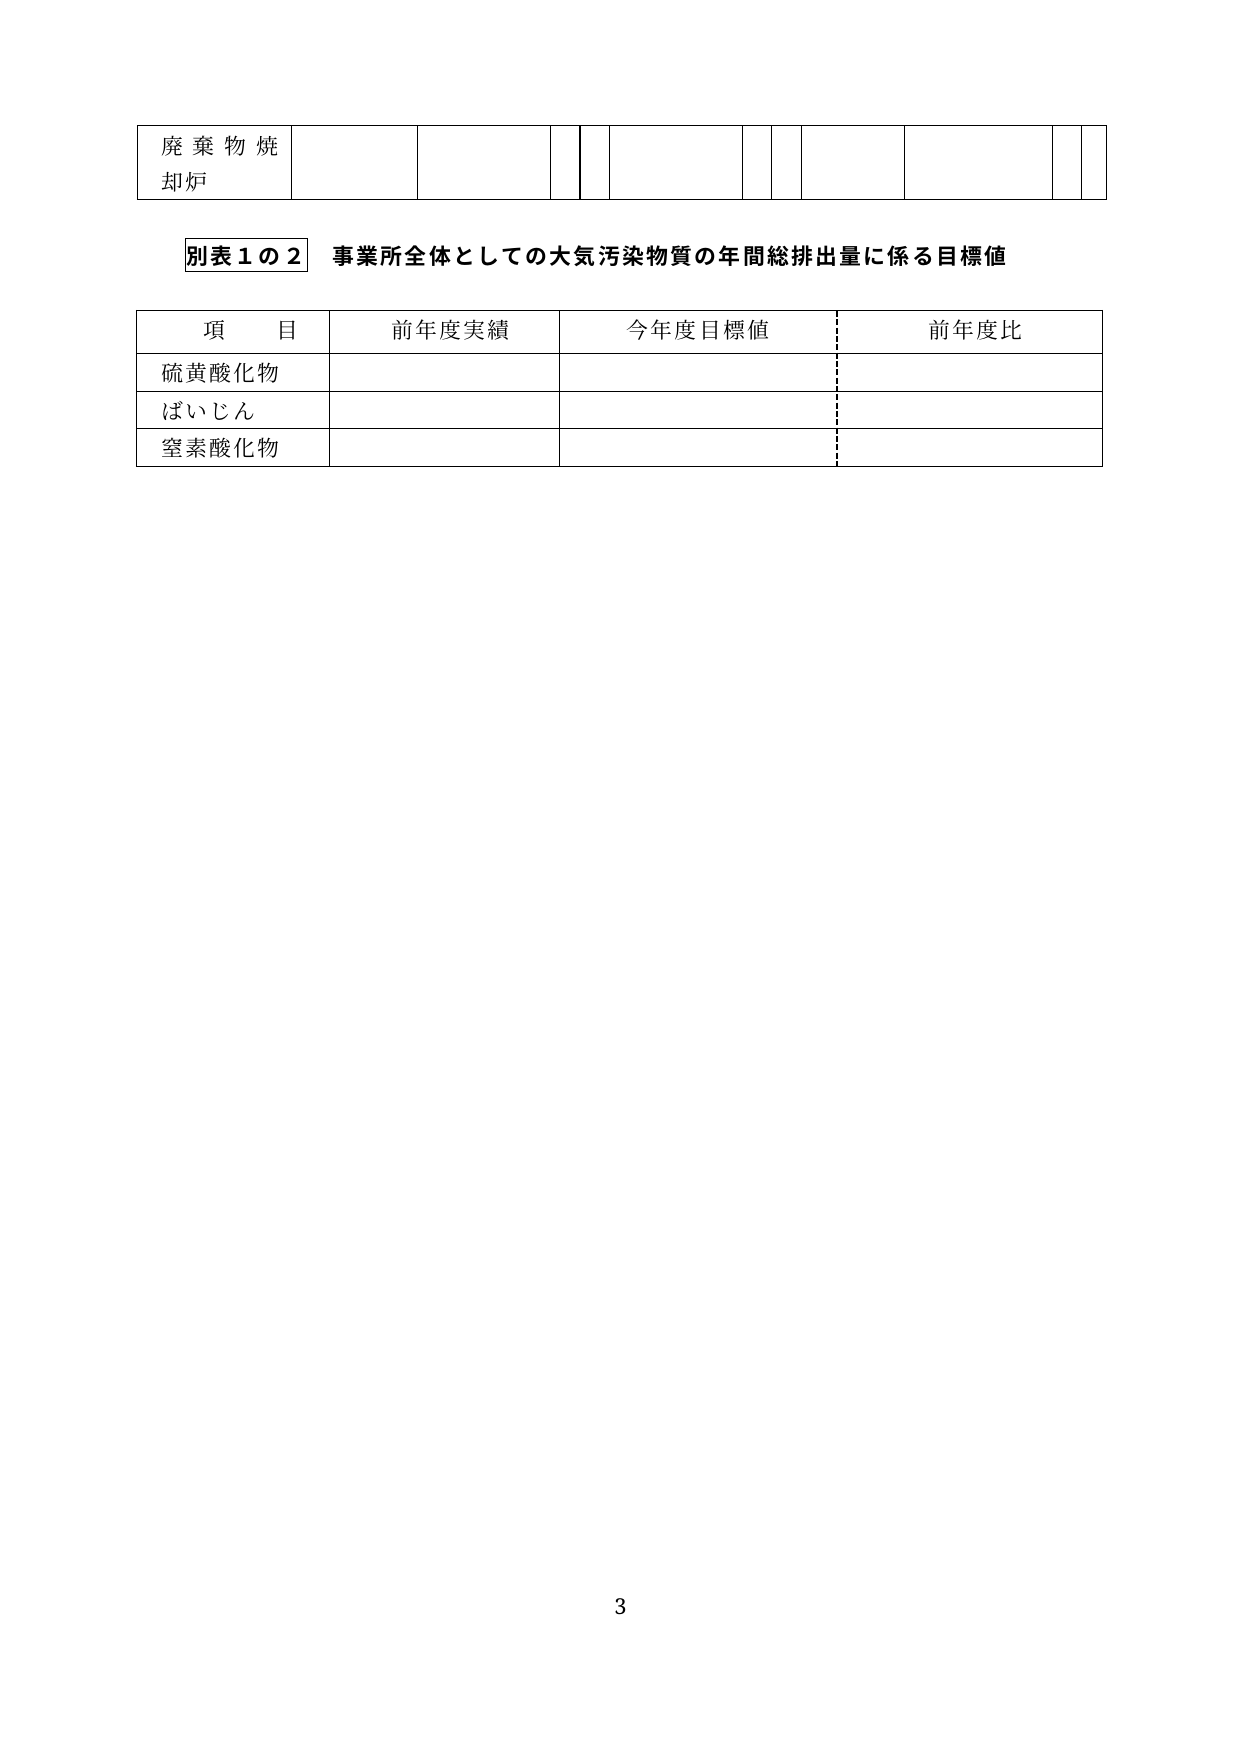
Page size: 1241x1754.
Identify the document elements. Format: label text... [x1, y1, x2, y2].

table_cell [581, 126, 609, 199]
table_cell [905, 126, 1052, 199]
table_cell [330, 392, 559, 428]
table_cell 硫黄酸化物 [137, 354, 329, 391]
table_cell [837, 429, 1102, 466]
table_cell [418, 126, 550, 199]
table_cell [551, 126, 579, 199]
table_cell 窒素酸化物 [137, 429, 329, 466]
table_cell [743, 126, 771, 199]
table_header 前年度実績 [330, 311, 559, 353]
table_header 今年度目標値 [560, 311, 837, 353]
table_cell [837, 392, 1102, 428]
table_cell [837, 354, 1102, 391]
text 別表１の２ 事業所全体としての大気汚染物質の年間総排出量に係る目標値 [163, 237, 1103, 273]
table_cell [560, 392, 837, 428]
table_cell [1082, 126, 1106, 199]
table_cell [330, 429, 559, 466]
table_cell [1053, 126, 1081, 199]
table_cell [292, 126, 417, 199]
table_cell [610, 126, 742, 199]
table_header 項 目 [137, 311, 329, 353]
table_cell [772, 126, 801, 199]
table_header 前年度比 [837, 311, 1102, 353]
table_cell [560, 429, 837, 466]
table_cell [560, 354, 837, 391]
table_cell 廃棄物焼却炉 [138, 126, 291, 199]
table_cell [802, 126, 904, 199]
table_cell ばいじん [137, 392, 329, 428]
table_cell [330, 354, 559, 391]
